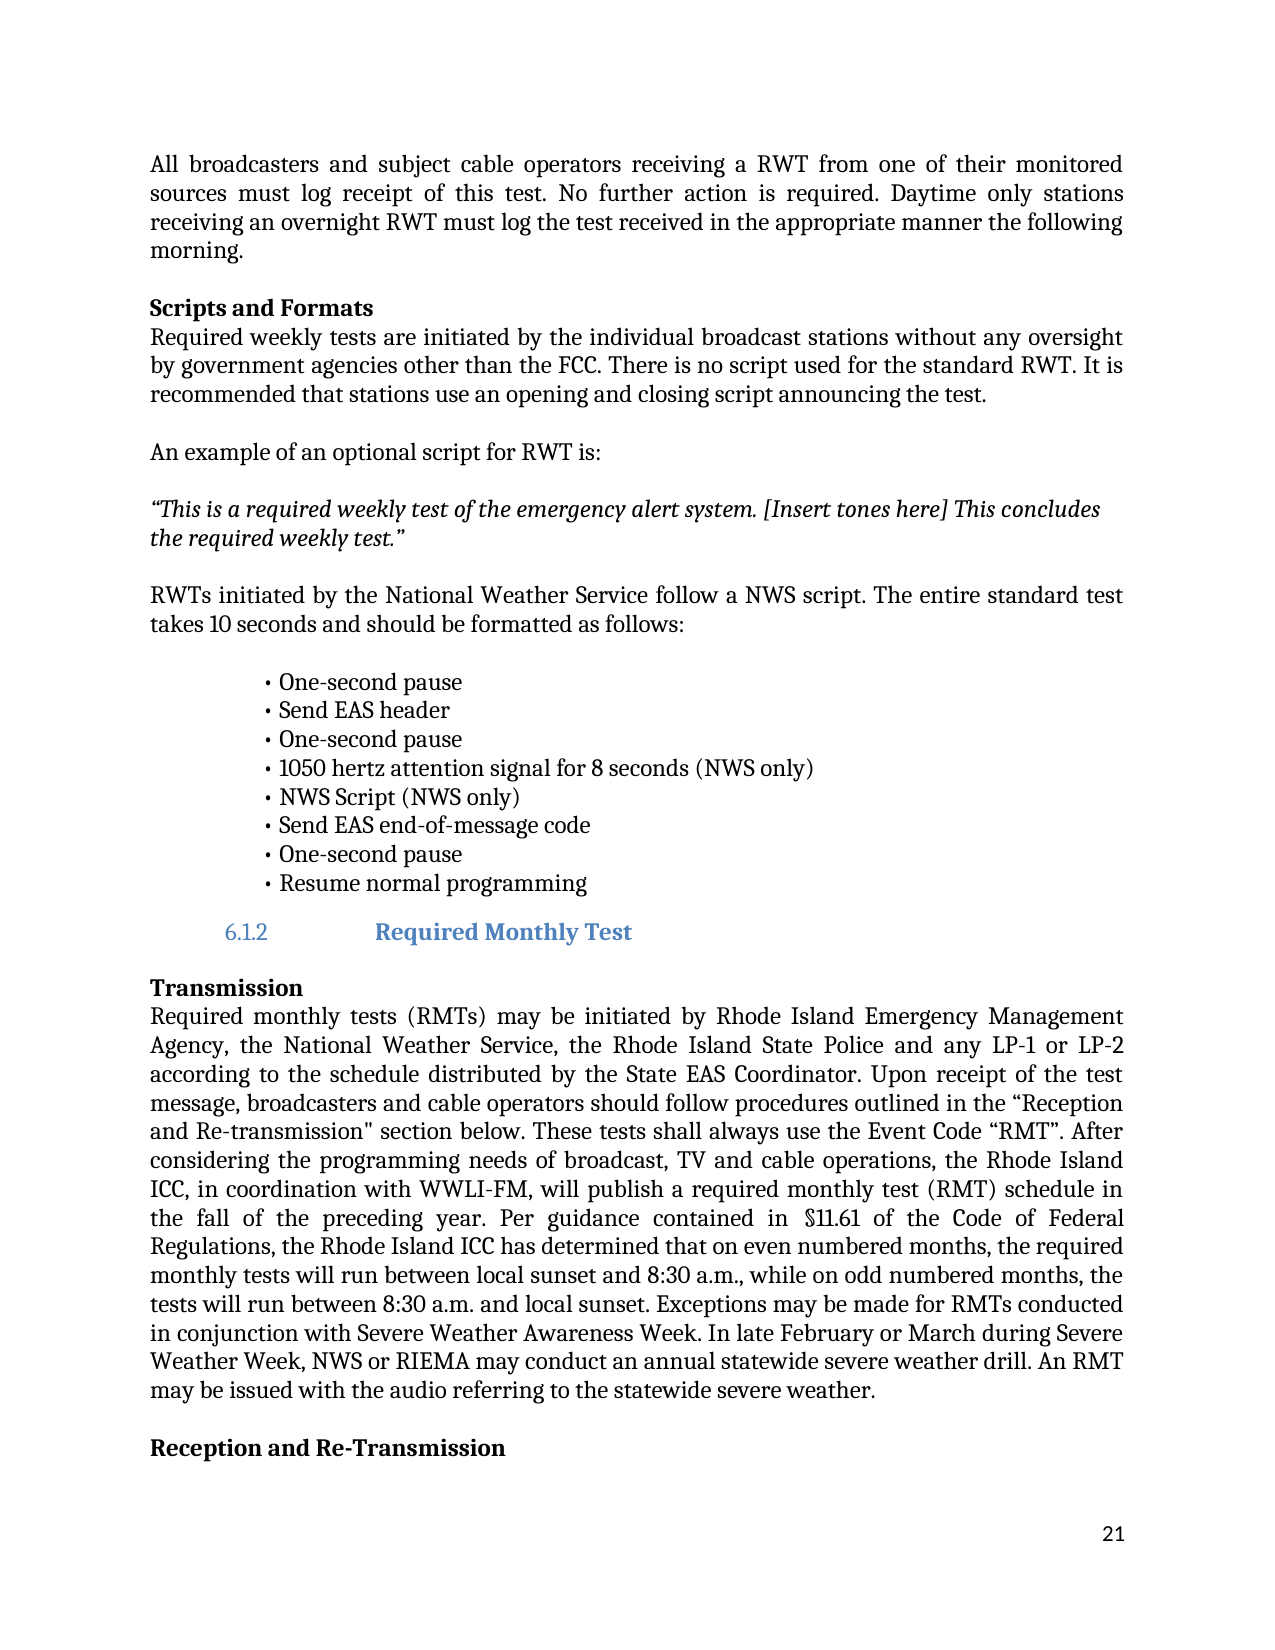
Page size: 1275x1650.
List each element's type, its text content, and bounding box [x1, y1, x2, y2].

text • Send EAS header [262, 696, 1125, 725]
text An example of an optional script for RWT is: [150, 437, 1125, 466]
subtitle Required Monthly Test [225, 918, 1125, 947]
text Required monthly tests (RMTs) may be initiated by Rhode Island Emergency Management Agency, the National Weather Service, the Rhode Island State Police and any LP-1 or LP-2 according to the schedule distributed by the State EAS Coordinator. Upon receipt of the test message, broadcasters and cable operators should follow procedures outlined in the “Reception and Re-transmission" section below. These tests shall always use the Event Code “RMT”. After considering the programming needs of broadcast, TV and cable operations, the Rhode Island ICC, in coordination with WWLI-FM, will publish a required monthly test (RMT) schedule in the fall of the preceding year. Per guidance contained in §11.61 of the Code of Federal Regulations, the Rhode Island ICC has determined that on even numbered months, the required monthly tests will run between local sunset and 8:30 a.m., while on odd numbered months, the tests will run between 8:30 a.m. and local sunset. Exceptions may be made for RMTs conducted in conjunction with Severe Weather Awareness Week. In late February or March during Severe Weather Week, NWS or RIEMA may conduct an annual statewide severe weather drill. An RMT may be issued with the audio referring to the statewide severe weather. [150, 1002, 1125, 1405]
text • One-second pause [262, 725, 1125, 754]
text • 1050 hertz attention signal for 8 seconds (NWS only) [262, 754, 1125, 782]
text All broadcasters and subject cable operators receiving a RWT from one of their monitored sources must log receipt of this test. No further action is required. Daytime only stations receiving an overnight RWT must log the test received in the appropriate manner the following morning. [150, 150, 1125, 265]
text • One-second pause [262, 667, 1125, 696]
text Reception and Re-Transmission [150, 1433, 1125, 1462]
text Scripts and Formats [150, 294, 1125, 322]
text • Send EAS end-of-message code [262, 811, 1125, 840]
text • NWS Script (NWS only) [262, 782, 1125, 811]
text • Resume normal programming [262, 869, 1125, 897]
text Required weekly tests are initiated by the individual broadcast stations without any oversight by government agencies other than the FCC. There is no script used for the standard RWT. It is recommended that stations use an opening and closing script announcing the test. [150, 322, 1125, 409]
text Transmission [150, 973, 1125, 1002]
text • One-second pause [262, 840, 1125, 869]
text RWTs initiated by the National Weather Service follow a NWS script. The entire standard test takes 10 seconds and should be formatted as follows: [150, 581, 1125, 639]
text “This is a required weekly test of the emergency alert system. [Insert tones here] This concludes the required weekly test.” [150, 495, 1125, 552]
